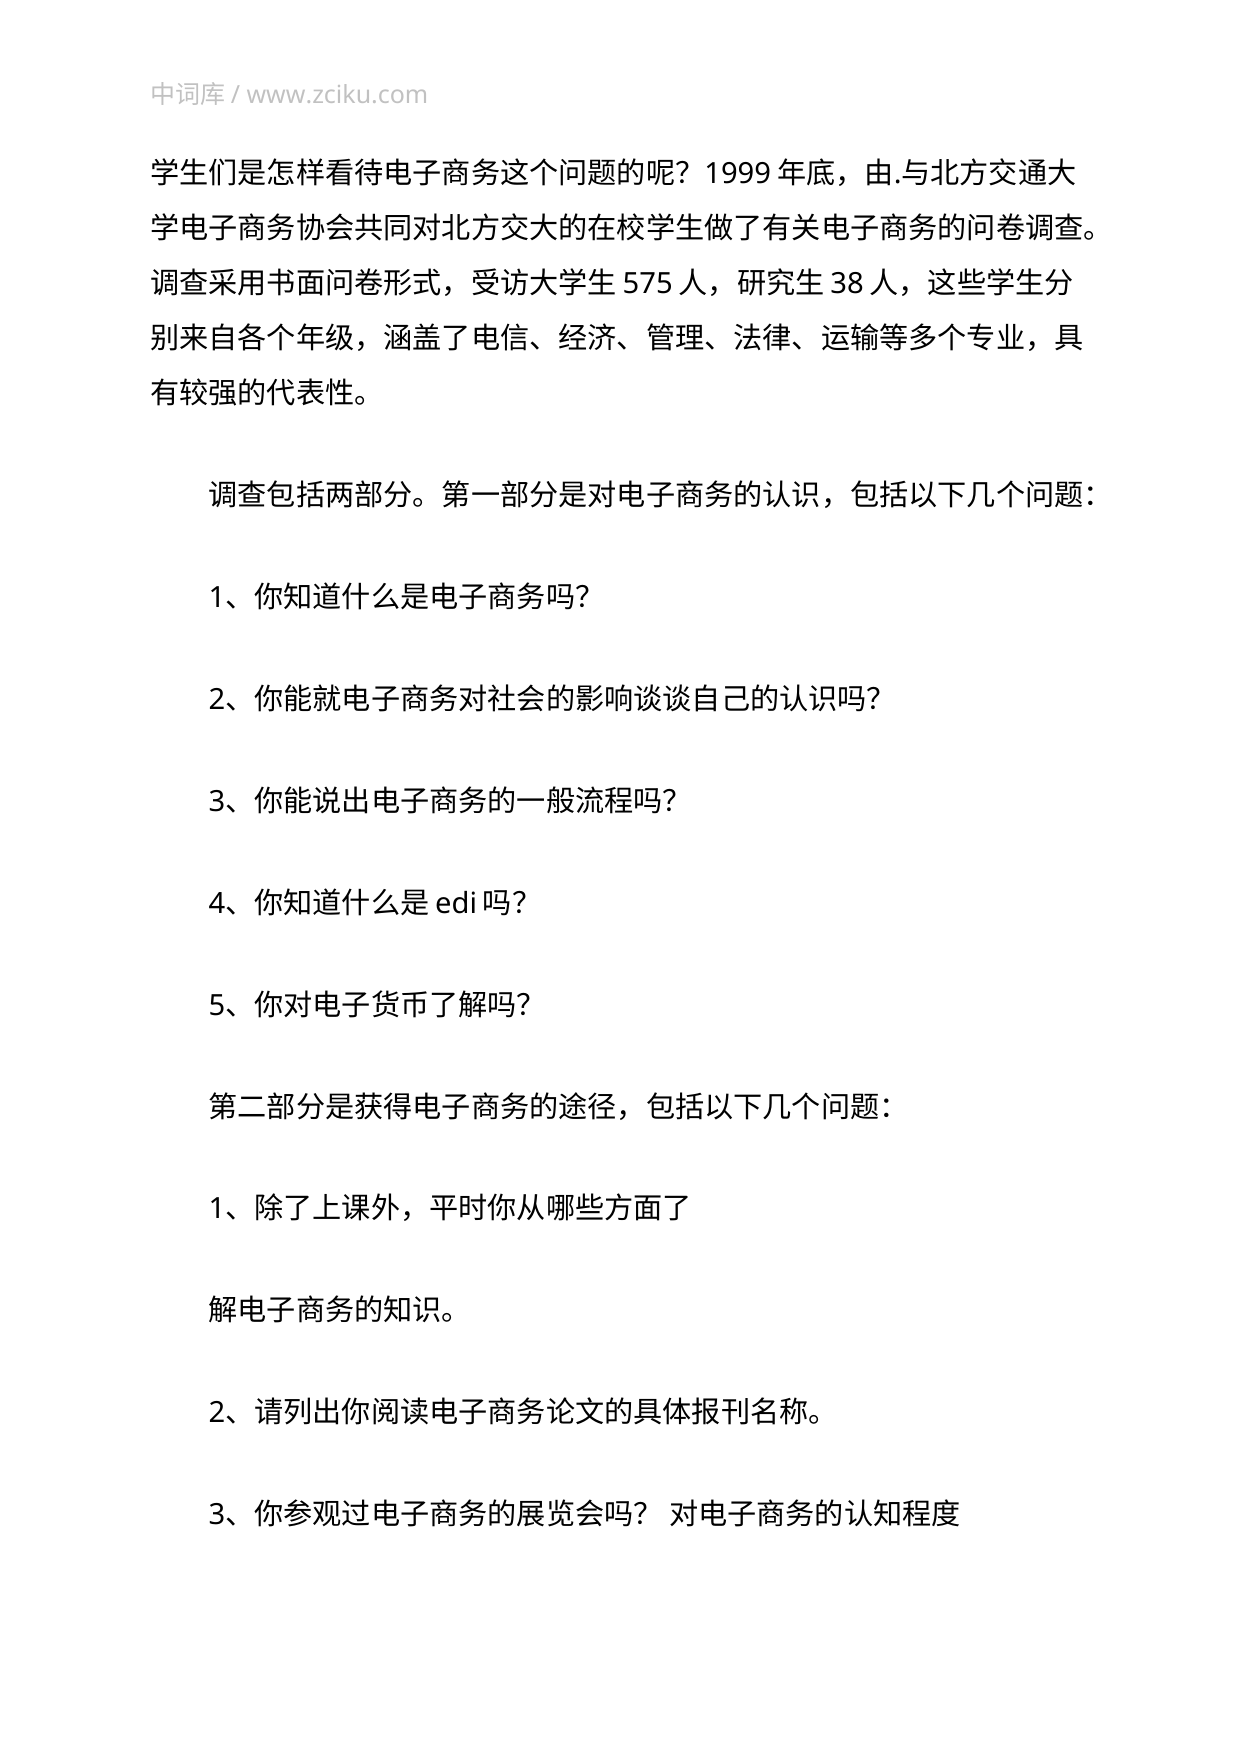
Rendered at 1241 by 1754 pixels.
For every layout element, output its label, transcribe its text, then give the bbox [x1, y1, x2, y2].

text 2、你能就电子商务对社会的影响谈谈自己的认识吗？ [150, 675, 1090, 718]
text 4、你知道什么是edi吗？ [150, 879, 1090, 922]
text 3、你参观过电子商务的展览会吗？ 对电子商务的认知程度 [150, 1491, 1090, 1533]
text 1、除了上课外，平时你从哪些方面了 [150, 1185, 1090, 1227]
text 第二部分是获得电子商务的途径，包括以下几个问题： [150, 1083, 1090, 1126]
text 解电子商务的知识。 [150, 1287, 1090, 1329]
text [150, 150, 1090, 412]
text 3、你能说出电子商务的一般流程吗？ [150, 777, 1090, 820]
text 调查包括两部分。第一部分是对电子商务的认识，包括以下几个问题： [150, 472, 1090, 514]
text 2、请列出你阅读电子商务论文的具体报刊名称。 [150, 1389, 1090, 1431]
text 5、你对电子货币了解吗？ [150, 981, 1090, 1024]
text 1、你知道什么是电子商务吗？ [150, 573, 1090, 616]
